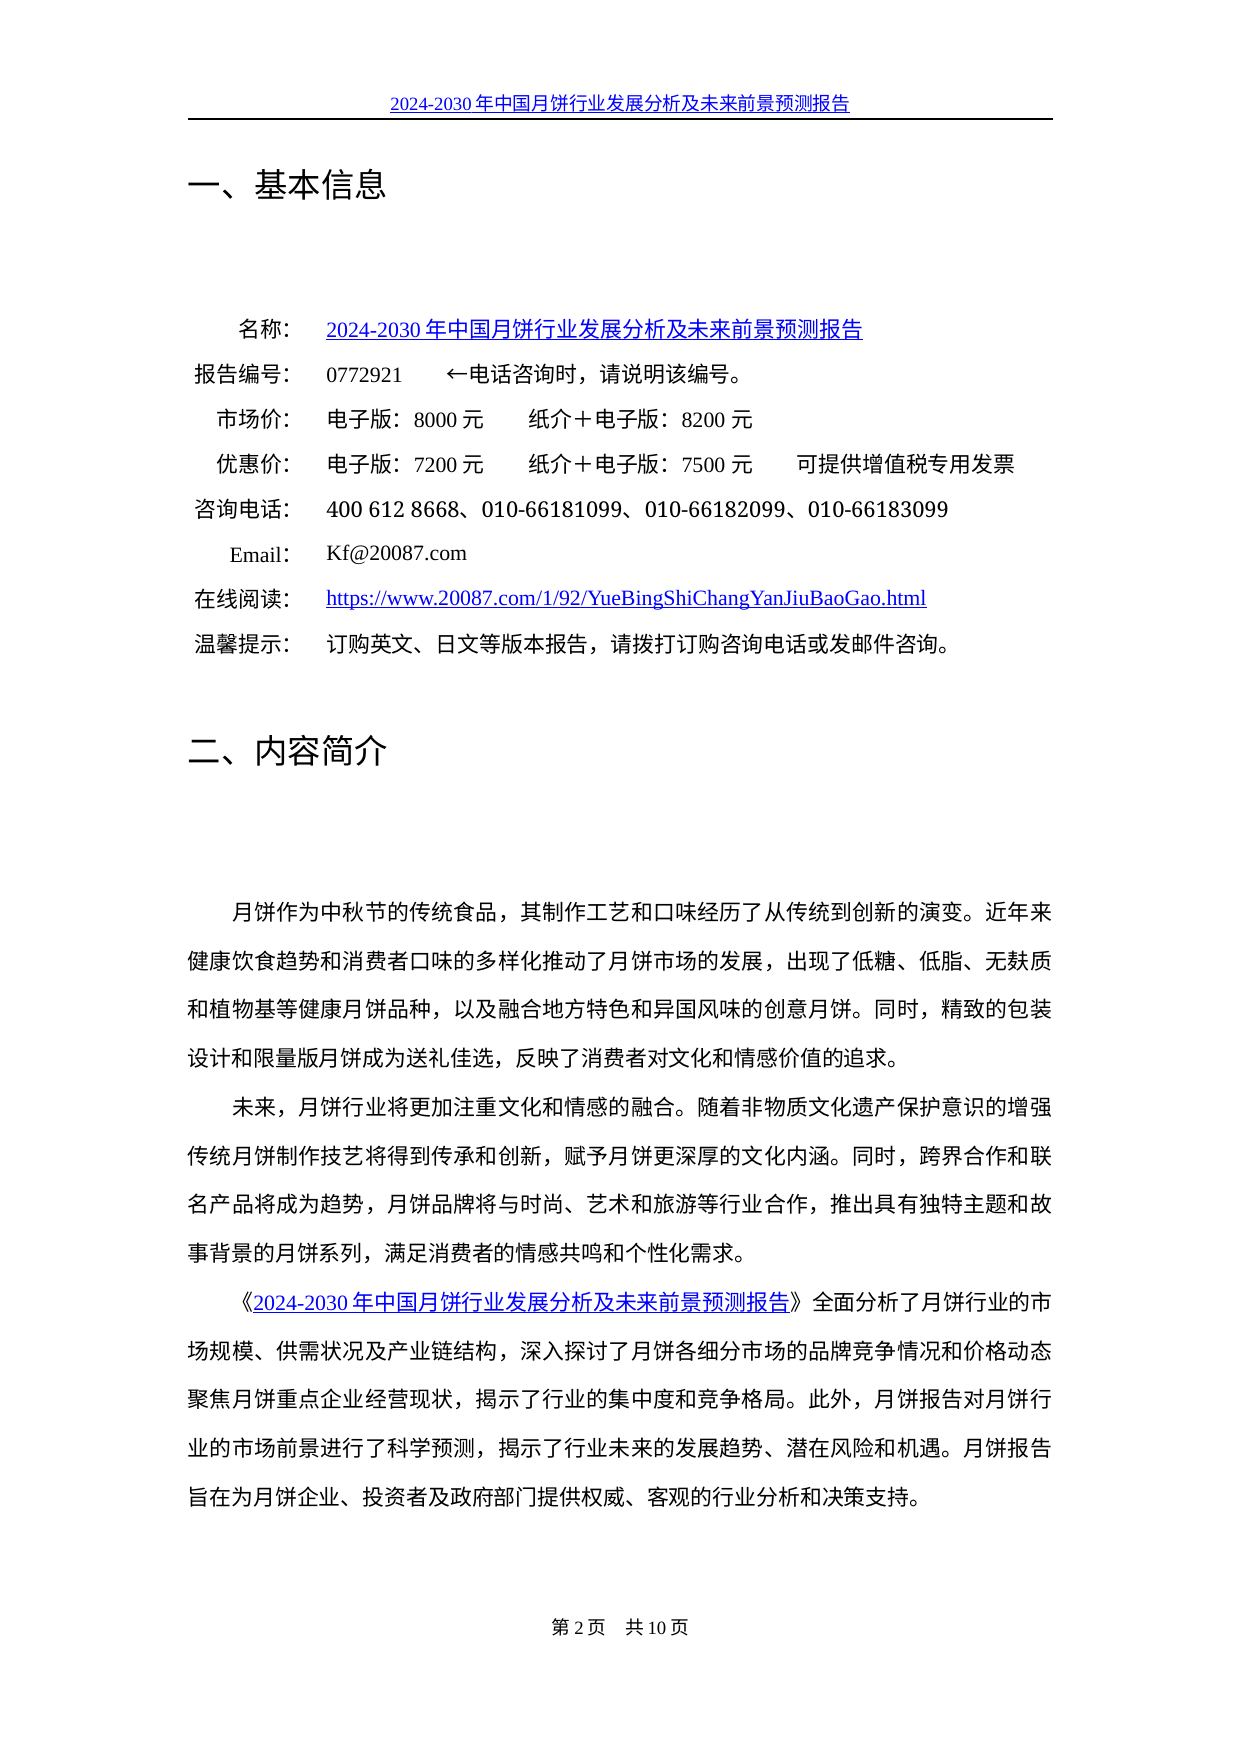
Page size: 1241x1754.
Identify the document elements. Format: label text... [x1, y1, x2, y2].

table_cell 0772921 ←电话咨询时，请说明该编号。 [315, 357, 1073, 402]
table_cell 在线阅读： [167, 582, 315, 627]
table_cell 报告编号： [167, 357, 315, 402]
table_cell [315, 582, 1073, 627]
table_cell 订购英文、日文等版本报告，请拨打订购咨询电话或发邮件咨询。 [315, 627, 1073, 672]
table_cell 市场价： [167, 402, 315, 447]
table_header 2024-2030年中国月饼行业发展分析及未来前景预测报告 [315, 312, 1073, 357]
title 一、基本信息 [187, 150, 1053, 215]
table_cell 咨询电话： [167, 492, 315, 537]
table_cell 电子版：8000 元 纸介＋电子版：8200 元 [315, 402, 1073, 447]
table_cell 优惠价： [167, 447, 315, 492]
table_cell Email： [167, 537, 315, 582]
table_cell 温馨提示： [167, 627, 315, 672]
table_cell Kf@20087.com [315, 537, 1073, 582]
title 二、内容简介 [187, 717, 1053, 782]
table_cell 400 612 8668、010-66181099、010-66182099、010-66183099 [315, 492, 1073, 537]
table_cell 电子版：7200 元 纸介＋电子版：7500 元 可提供增值税专用发票 [315, 447, 1073, 492]
table_header 名称： [167, 312, 315, 357]
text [187, 894, 1053, 1512]
